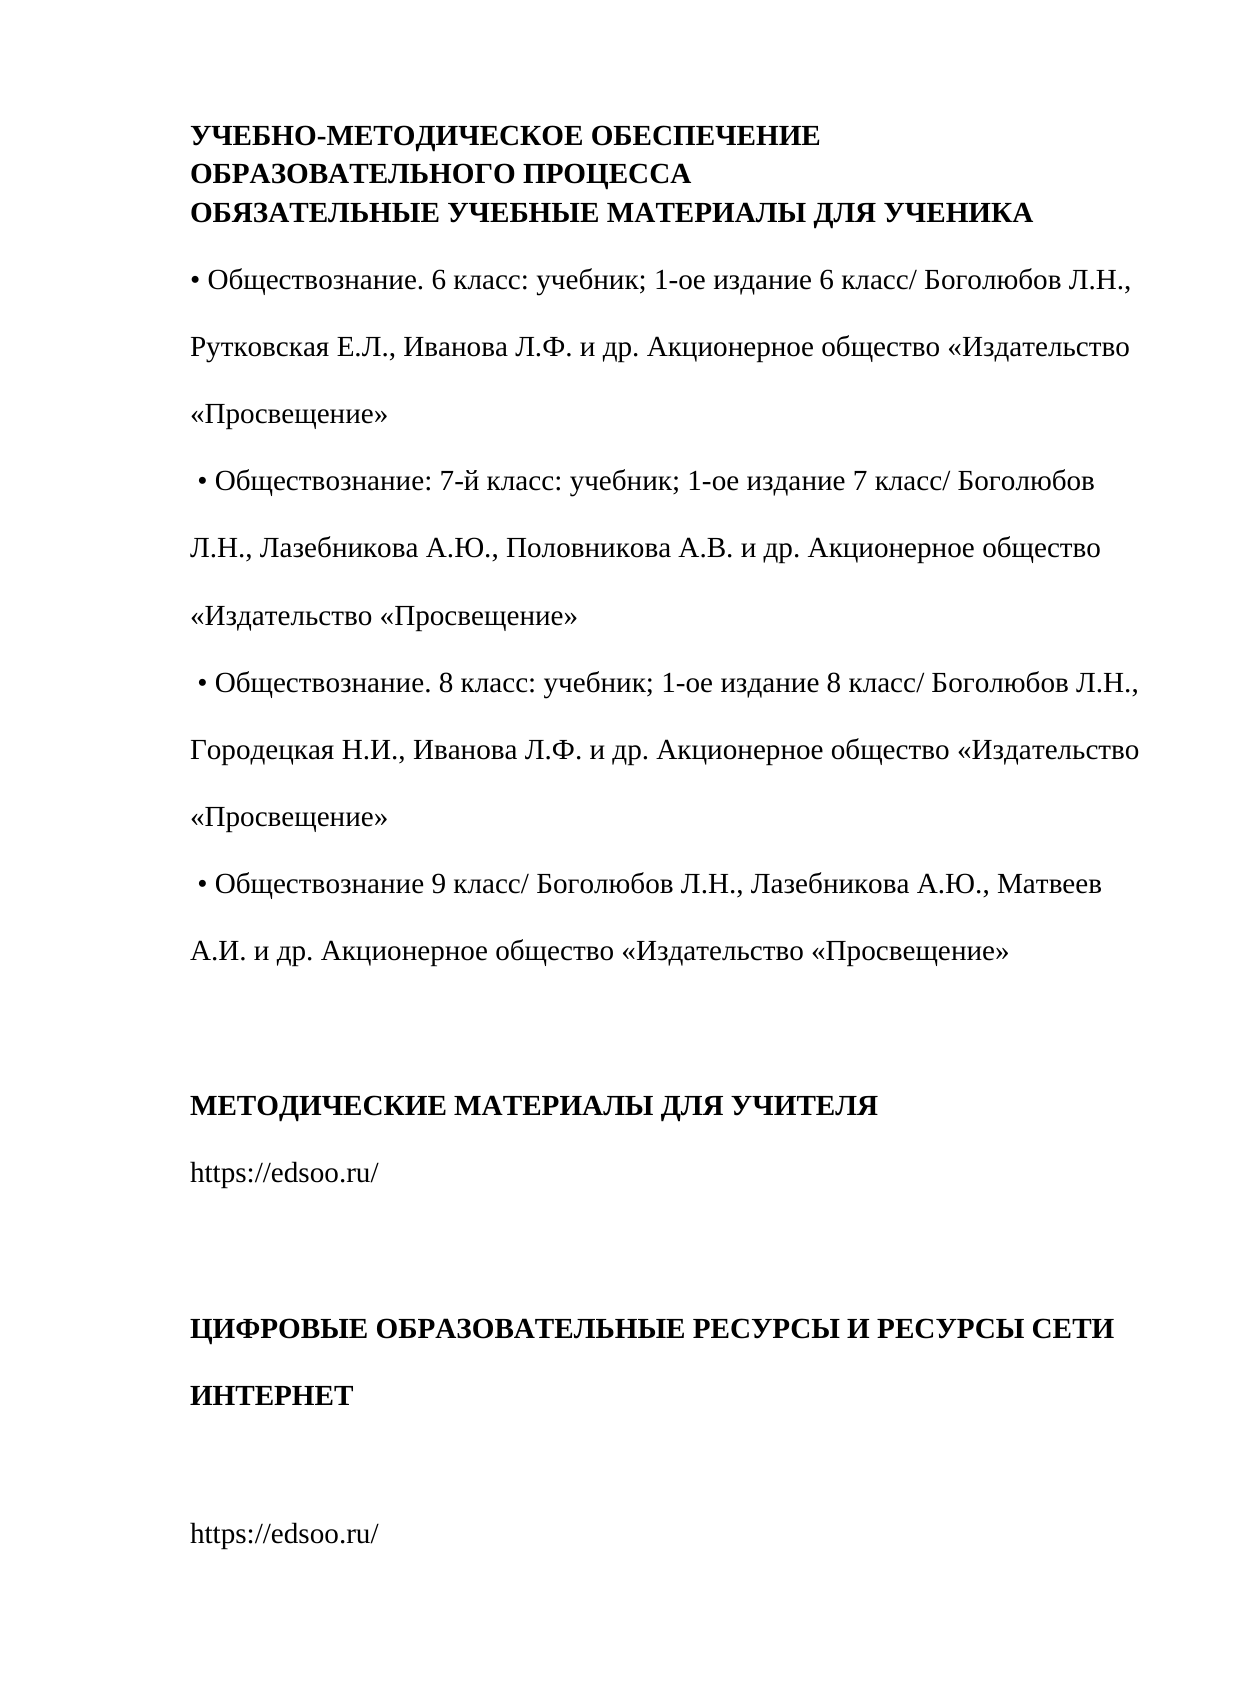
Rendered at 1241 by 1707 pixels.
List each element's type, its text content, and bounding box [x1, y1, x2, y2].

text ОБЯЗАТЕЛЬНЫЕ УЧЕБНЫЕ МАТЕРИАЛЫ ДЛЯ УЧЕНИКА [190, 195, 1152, 229]
text ЦИФРОВЫЕ ОБРАЗОВАТЕЛЬНЫЕ РЕСУРСЫ И РЕСУРСЫ СЕТИ ИНТЕРНЕТ [190, 1311, 1152, 1411]
text УЧЕБНО-МЕТОДИЧЕСКОЕ ОБЕСПЕЧЕНИЕ ОБРАЗОВАТЕЛЬНОГО ПРОЦЕССА [190, 118, 1152, 190]
text • Обществознание. 6 класс: учебник; 1-ое издание 6 класс/ Боголюбов Л.Н., Рутковская Е.Л., Иванова Л.Ф. и др. Акционерное общество «Издательство «Просвещение» • Обществознание: 7-й класс: учебник; 1-ое издание 7 класс/ Боголюбов Л.Н., Лазебникова А.Ю., Половникова А.В. и др. Акционерное общество «Издательство «Просвещение» • Обществознание. 8 класс: учебник; 1-ое издание 8 класс/ Боголюбов Л.Н., Городецкая Н.И., Иванова Л.Ф. и др. Акционерное общество «Издательство «Просвещение» • Обществознание 9 класс/ Боголюбов Л.Н., Лазебникова А.Ю., Матвеев А.И. и др. Акционерное общество «Издательство «Просвещение» [190, 262, 1152, 967]
text https://edsoo.ru/ [190, 1516, 1152, 1550]
text МЕТОДИЧЕСКИЕ МАТЕРИАЛЫ ДЛЯ УЧИТЕЛЯ [190, 1088, 1152, 1122]
text https://edsoo.ru/ [190, 1156, 1152, 1189]
